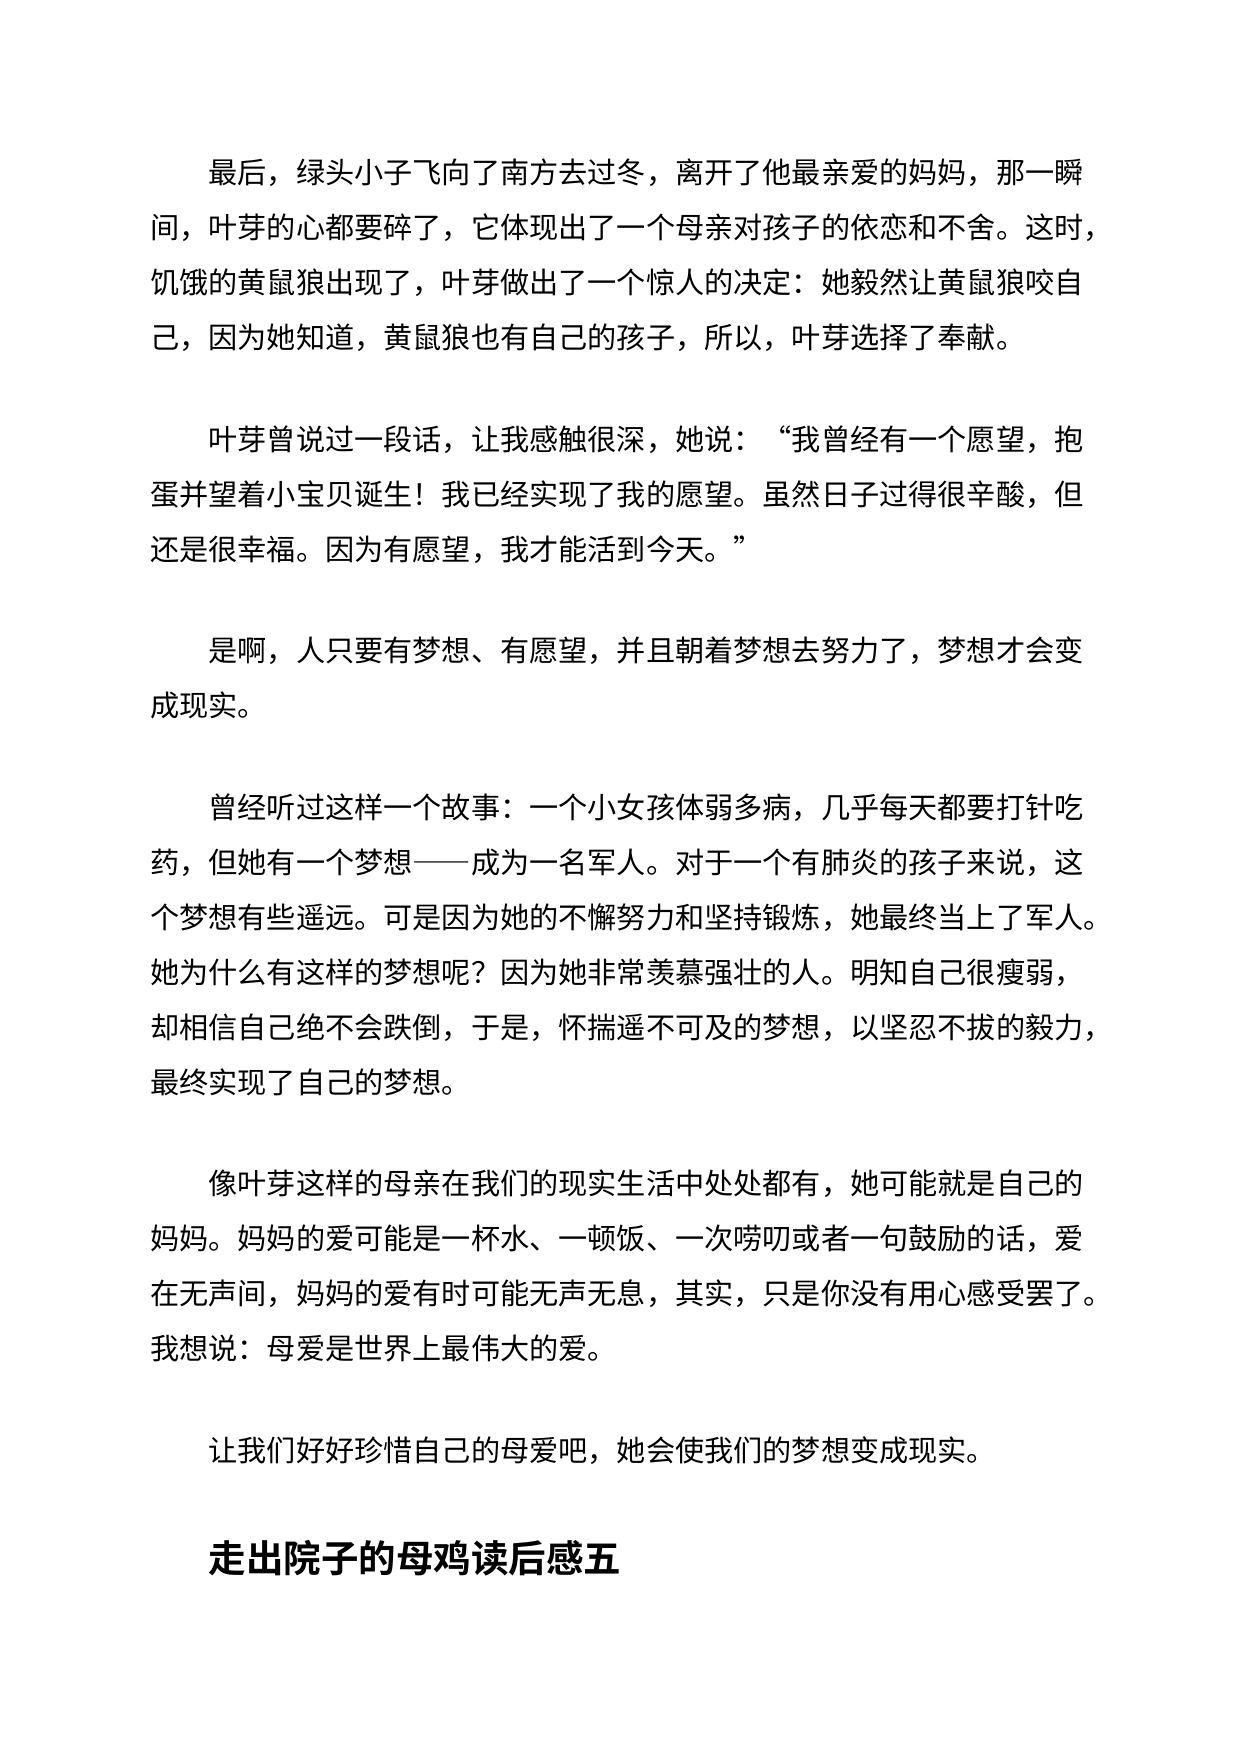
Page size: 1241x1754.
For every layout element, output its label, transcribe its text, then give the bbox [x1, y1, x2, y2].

text 是啊，人只要有梦想、有愿望，并且朝着梦想去努力了，梦想才会变成现实。 [150, 628, 1090, 725]
text 曾经听过这样一个故事：一个小女孩体弱多病，几乎每天都要打针吃药，但她有一个梦想——成为一名军人。对于一个有肺炎的孩子来说，这个梦想有些遥远。可是因为她的不懈努力和坚持锻炼，她最终当上了军人。她为什么有这样的梦想呢？因为她非常羡慕强壮的人。明知自己很瘦弱，却相信自己绝不会跌倒，于是，怀揣遥不可及的梦想，以坚忍不拔的毅力，最终实现了自己的梦想。 [150, 785, 1090, 1101]
text 最后，绿头小子飞向了南方去过冬，离开了他最亲爱的妈妈，那一瞬间，叶芽的心都要碎了，它体现出了一个母亲对孩子的依恋和不舍。这时，饥饿的黄鼠狼出现了，叶芽做出了一个惊人的决定：她毅然让黄鼠狼咬自己，因为她知道，黄鼠狼也有自己的孩子，所以，叶芽选择了奉献。 [150, 150, 1090, 357]
text 让我们好好珍惜自己的母爱吧，她会使我们的梦想变成现实。 [150, 1427, 1090, 1470]
text 叶芽曾说过一段话，让我感触很深，她说：“我曾经有一个愿望，抱蛋并望着小宝贝诞生！我已经实现了我的愿望。虽然日子过得很辛酸，但还是很幸福。因为有愿望，我才能活到今天。” [150, 416, 1090, 568]
text 走出院子的母鸡读后感五 [150, 1529, 1090, 1583]
text 像叶芽这样的母亲在我们的现实生活中处处都有，她可能就是自己的妈妈。妈妈的爱可能是一杯水、一顿饭、一次唠叨或者一句鼓励的话，爱在无声间，妈妈的爱有时可能无声无息，其实，只是你没有用心感受罢了。我想说：母爱是世界上最伟大的爱。 [150, 1161, 1090, 1368]
